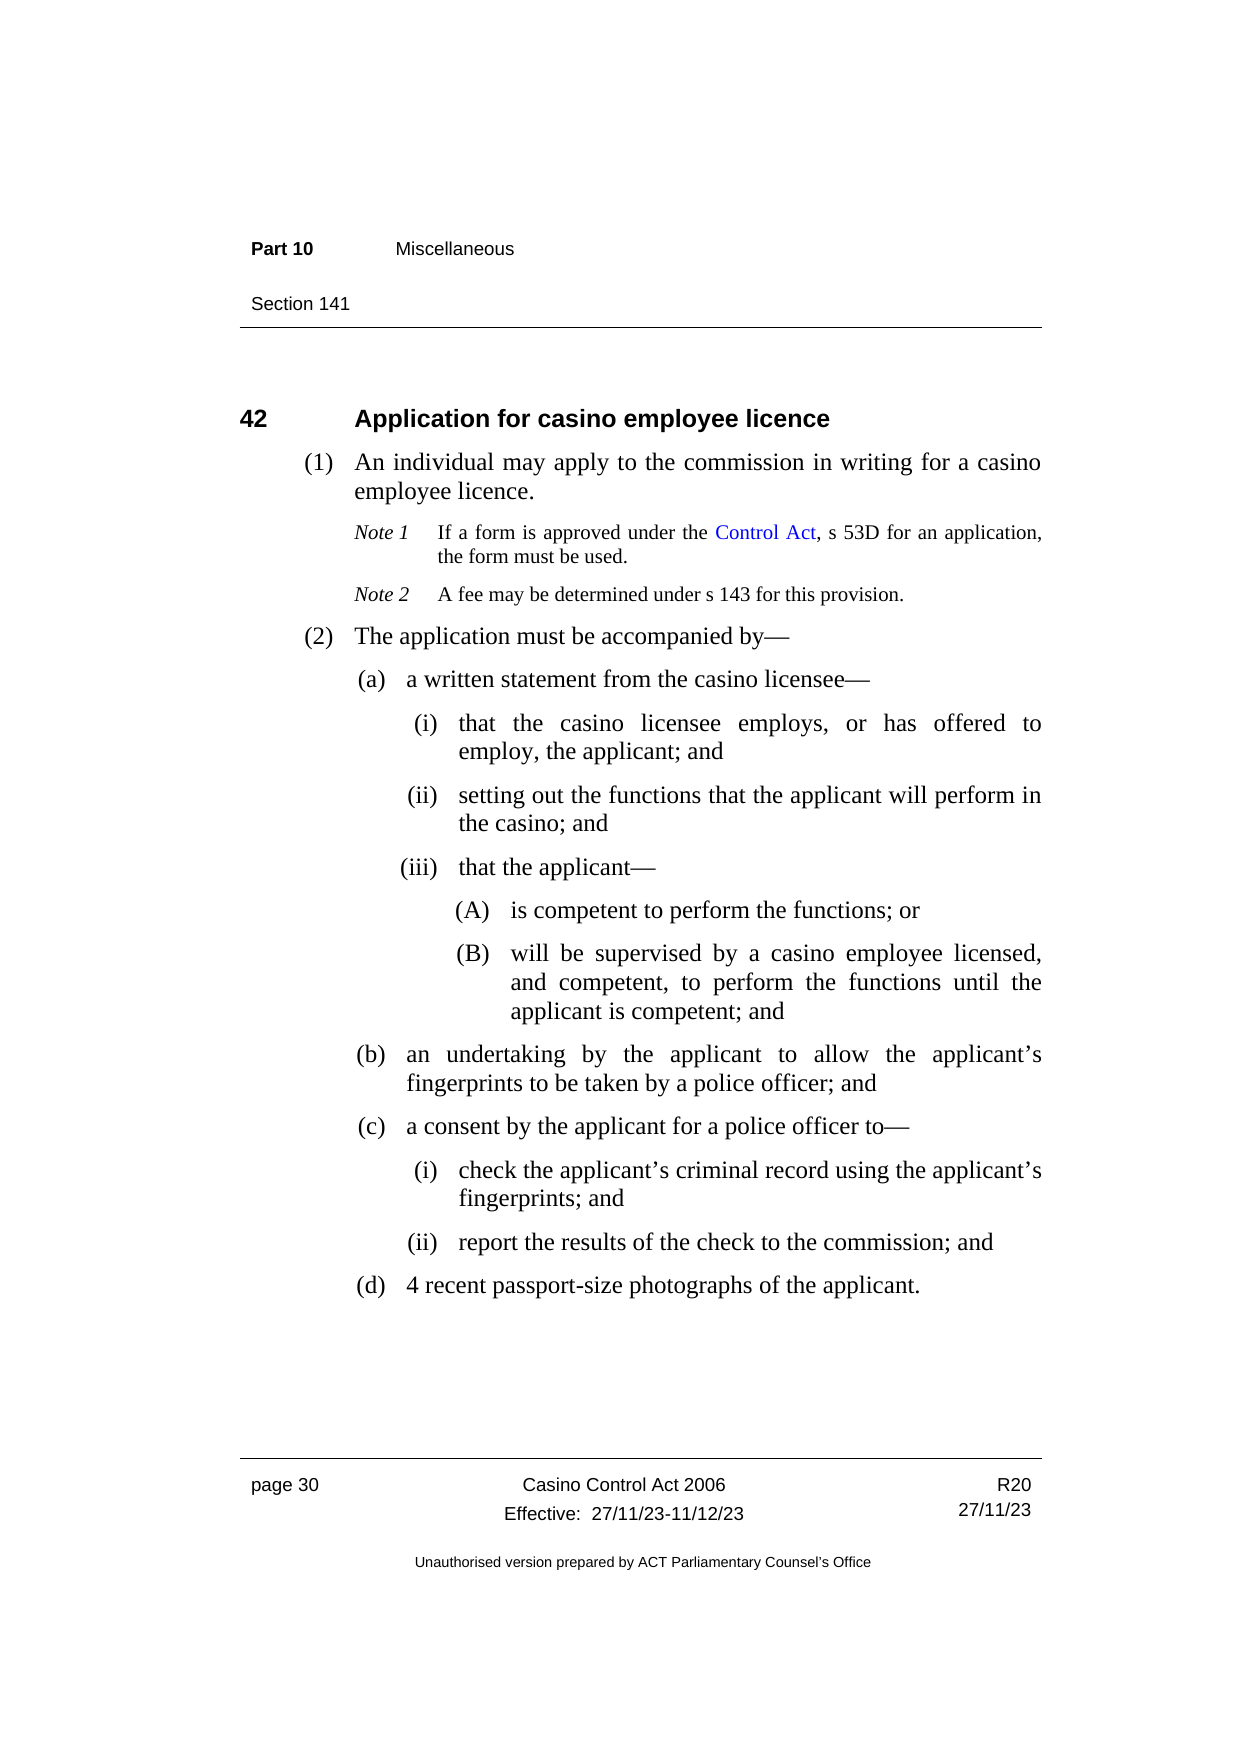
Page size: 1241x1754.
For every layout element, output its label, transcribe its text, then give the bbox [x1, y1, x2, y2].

text (b) an undertaking by the applicant to allow the applicant’s fingerprints to be taken by a police officer; and [239, 1039, 1042, 1097]
text Note 1 If a form is approved under the Control Act, s 53D for an application, the form must be used. [354, 519, 1042, 568]
text (c) a consent by the applicant for a police officer to— [239, 1111, 1042, 1140]
text 42 Application for casino employee licence [239, 404, 1042, 433]
text (a) a written statement from the casino licensee— [239, 664, 1042, 693]
text (1) An individual may apply to the commission in writing for a casino employee licence. [239, 447, 1042, 505]
text (iii) that the applicant— [239, 852, 1042, 881]
text (i) check the applicant’s criminal record using the applicant’s fingerprints; and [239, 1155, 1042, 1212]
text (2) The application must be accompanied by— [239, 621, 1042, 650]
text (i) that the casino licensee employs, or has offered to employ, the applicant; and [239, 708, 1042, 765]
text (d) 4 recent passport-size photographs of the applicant. [239, 1270, 1042, 1299]
text (ii) report the results of the check to the commission; and [239, 1227, 1042, 1256]
text (ii) setting out the functions that the applicant will perform in the casino; and [239, 780, 1042, 837]
text (A) is competent to perform the functions; or [239, 895, 1042, 924]
text (B) will be supervised by a casino employee licensed, and competent, to perform the functions until the applicant is competent; and [239, 938, 1042, 1025]
text Note 2 A fee may be determined under s 143 for this provision. [354, 582, 1042, 606]
